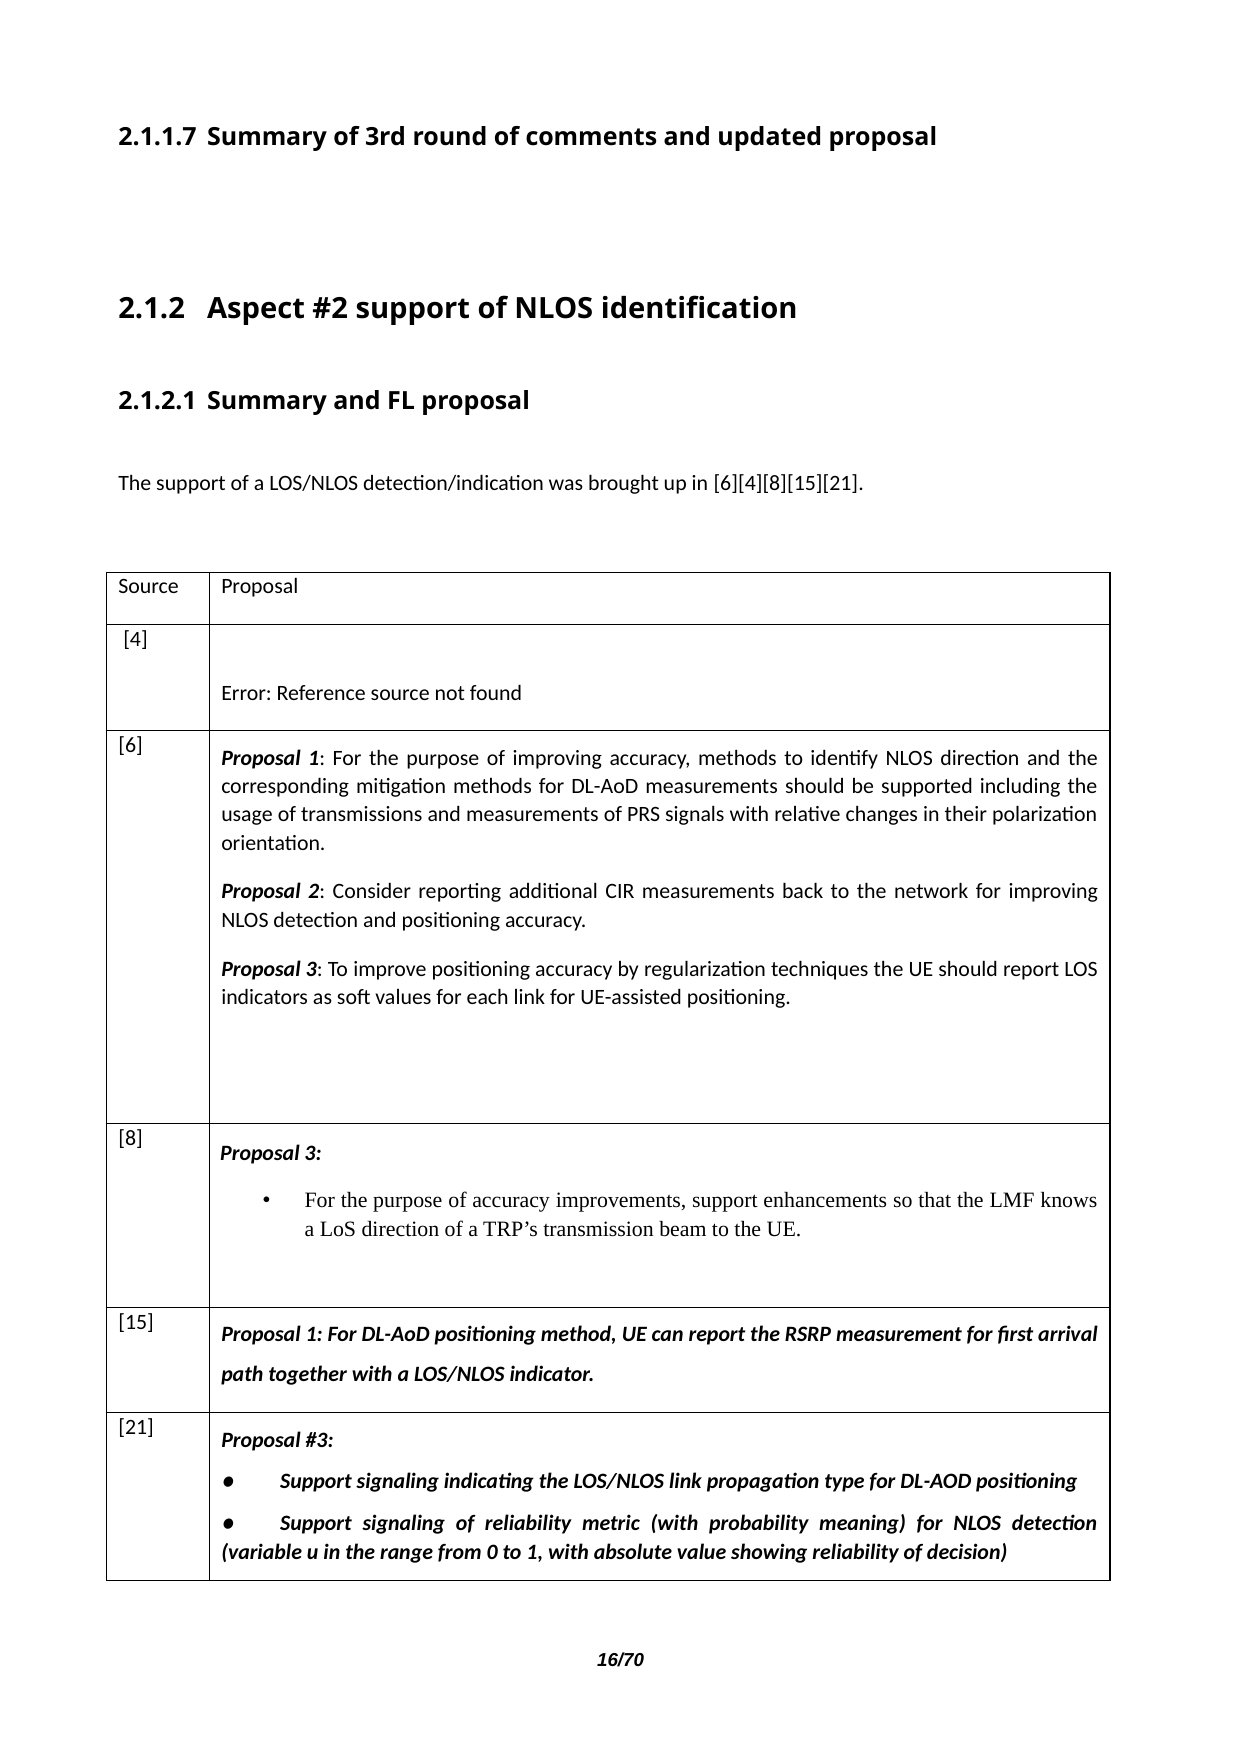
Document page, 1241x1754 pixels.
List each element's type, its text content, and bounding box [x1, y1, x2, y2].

table_cell Proposal 1: RSRP measurements can be associated with a LOS/NLOS identifier for supporting DL AOD positioning. [210, 625, 1109, 730]
table_header Source [107, 573, 209, 624]
subtitle Aspect #2 support of NLOS identification [118, 287, 1122, 327]
table_cell [8] [107, 1124, 209, 1307]
table_cell [4] [107, 625, 209, 730]
table_cell [15] [107, 1308, 209, 1412]
subtitle Summary of 3rd round of comments and updated proposal [118, 118, 1122, 152]
table_cell [6] [107, 731, 209, 1123]
subtitle Summary and FL proposal [118, 383, 1122, 417]
table_cell [21] [107, 1413, 209, 1580]
text The support of a LOS/NLOS detection/indication was brought up in [6][4][8][15][21]. [118, 469, 1122, 495]
table_header Proposal [210, 573, 1109, 624]
table_cell Proposal #3: ● Support signaling indicating the LOS/NLOS link propagation type for DL-AOD positioning ● Support signaling of reliability metric (with probability meaning) for NLOS detection (variable u in the range from 0 to 1, with absolute value showing reliability of decision) [210, 1413, 1109, 1580]
table_cell Proposal 3: For the purpose of accuracy improvements, support enhancements so that the LMF knows a LoS direction of a TRP’s transmission beam to the UE. [210, 1124, 1109, 1307]
table_cell Proposal 1: For the purpose of improving accuracy, methods to identify NLOS direction and the corresponding mitigation methods for DL-AoD measurements should be supported including the usage of transmissions and measurements of PRS signals with relative changes in their polarization orientation. Proposal 2: Consider reporting additional CIR measurements back to the network for improving NLOS detection and positioning accuracy. Proposal 3: To improve positioning accuracy by regularization techniques the UE should report LOS indicators as soft values for each link for UE-assisted positioning. [210, 731, 1109, 1123]
table_cell Proposal 1: For DL-AoD positioning method, UE can report the RSRP measurement for first arrival path together with a LOS/NLOS indicator. [210, 1308, 1109, 1412]
